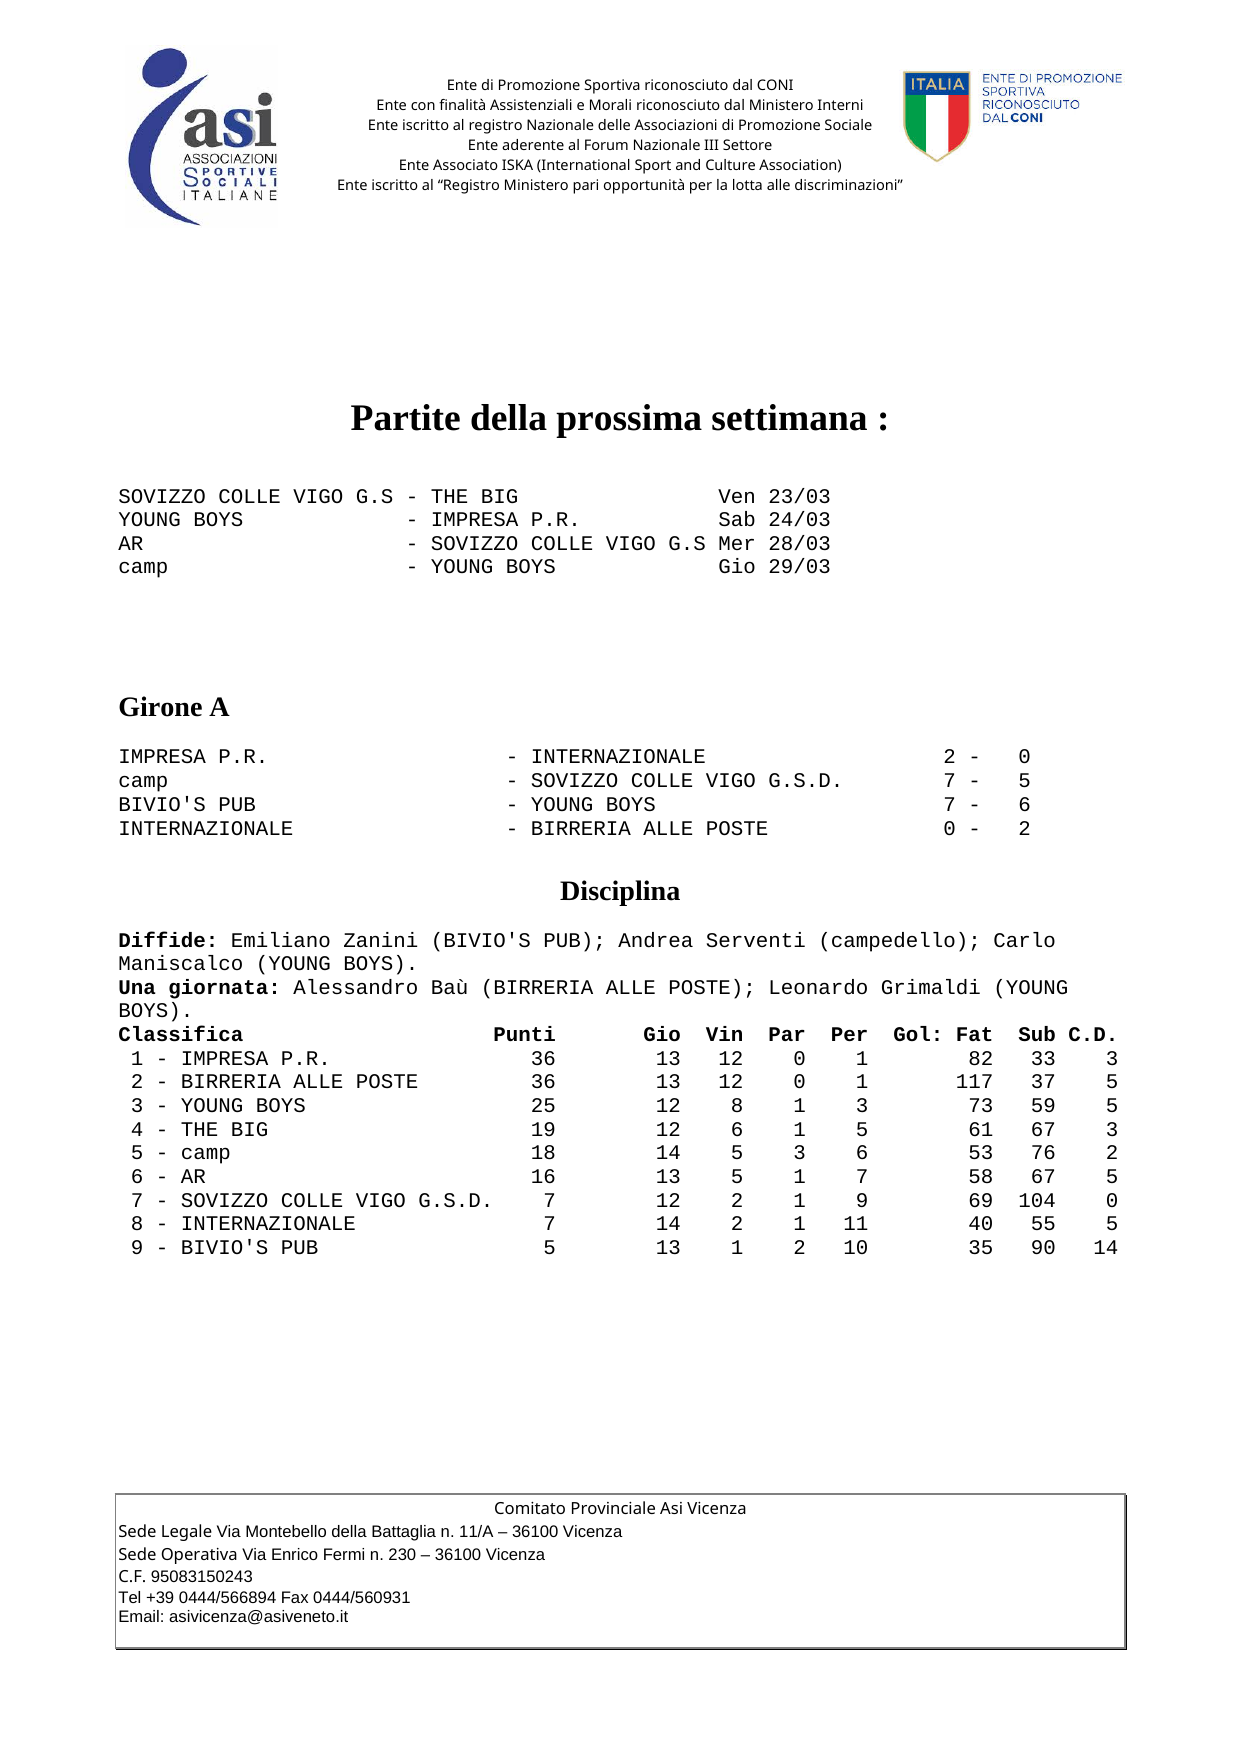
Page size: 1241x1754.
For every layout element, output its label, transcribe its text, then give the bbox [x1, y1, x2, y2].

text Girone A [118, 690, 1122, 747]
text Diffide: Emiliano Zanini (BIVIO'S PUB); Andrea Serventi (campedello); Carlo Maniscalco (YOUNG BOYS). Una giornata: Alessandro Baù (BIRRERIA ALLE POSTE); Leonardo Grimaldi (YOUNG BOYS). [118, 929, 1122, 1024]
picture [893, 64, 1131, 169]
text AR - SOVIZZO COLLE VIGO G.S Mer 28/03 [118, 533, 1122, 557]
text Partite della prossima settimana : [118, 395, 1122, 438]
text camp - SOVIZZO COLLE VIGO G.S.D. 7 - 5 [118, 770, 1122, 794]
text YOUNG BOYS - IMPRESA P.R. Sab 24/03 [118, 509, 1122, 533]
text 7 - SOVIZZO COLLE VIGO G.S.D. 7 12 2 1 9 69 104 0 [118, 1190, 1122, 1213]
text BIVIO'S PUB - YOUNG BOYS 7 - 6 [118, 794, 1122, 817]
text IMPRESA P.R. - INTERNAZIONALE 2 - 0 [118, 747, 1122, 770]
text 1 - IMPRESA P.R. 36 13 12 0 1 82 33 3 [118, 1048, 1122, 1071]
text 2 - BIRRERIA ALLE POSTE 36 13 12 0 1 117 37 5 [118, 1071, 1122, 1095]
picture [125, 45, 279, 228]
text Disciplina [118, 873, 1122, 906]
text 5 - camp 18 14 5 3 6 53 76 2 [118, 1142, 1122, 1166]
text INTERNAZIONALE - BIRRERIA ALLE POSTE 0 - 2 [118, 817, 1122, 841]
text 9 - BIVIO'S PUB 5 13 1 2 10 35 90 14 [118, 1237, 1122, 1261]
text Classifica Punti Gio Vin Par Per Gol: Fat Sub C.D. [118, 1024, 1122, 1048]
text camp - YOUNG BOYS Gio 29/03 [118, 557, 1122, 580]
text 8 - INTERNAZIONALE 7 14 2 1 11 40 55 5 [118, 1213, 1122, 1237]
text SOVIZZO COLLE VIGO G.S - THE BIG Ven 23/03 [118, 486, 1122, 509]
text 4 - THE BIG 19 12 6 1 5 61 67 3 [118, 1119, 1122, 1142]
text 6 - AR 16 13 5 1 7 58 67 5 [118, 1166, 1122, 1190]
text 3 - YOUNG BOYS 25 12 8 1 3 73 59 5 [118, 1095, 1122, 1119]
